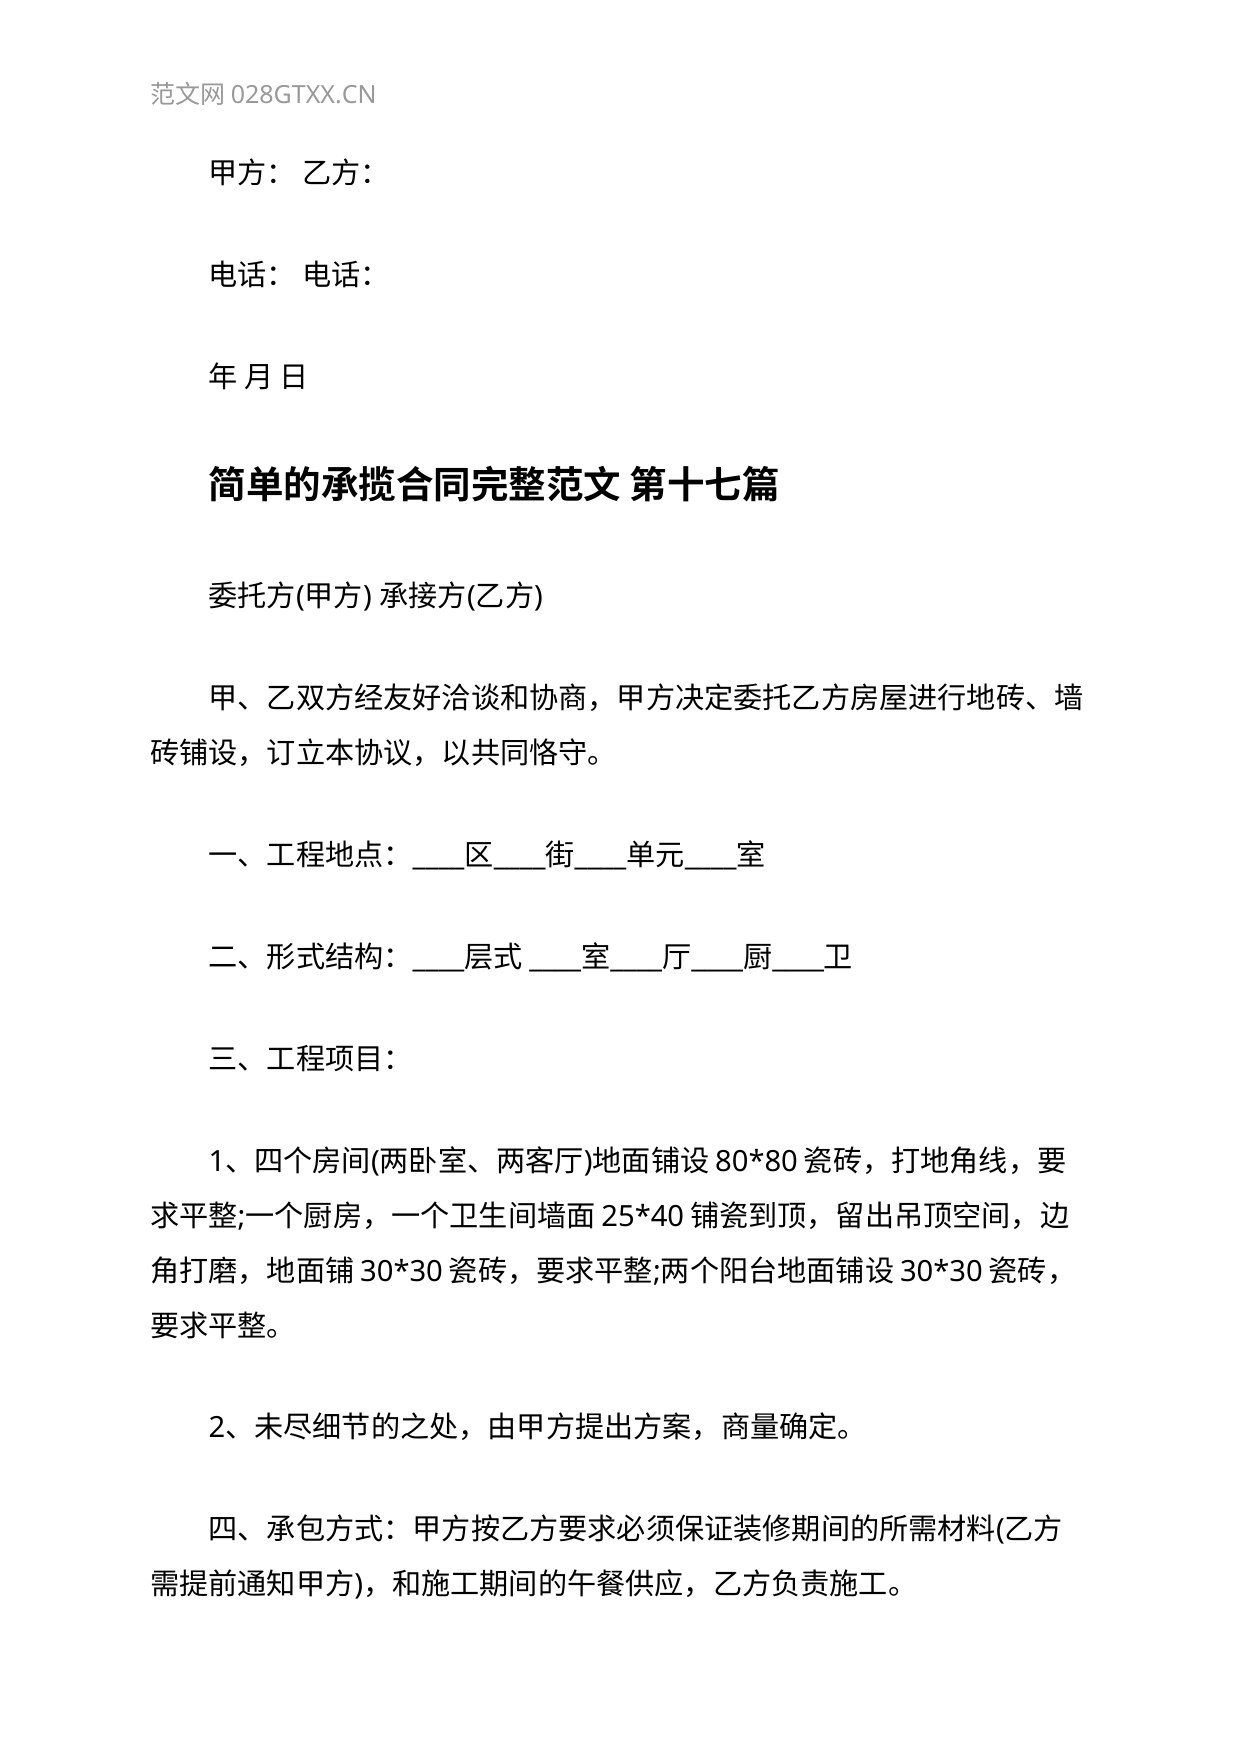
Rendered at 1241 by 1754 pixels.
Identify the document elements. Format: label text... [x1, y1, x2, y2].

text 一、工程地点：____区____街____单元____室 [150, 831, 1090, 874]
text 年 月 日 [150, 353, 1090, 396]
text 甲方： 乙方： [150, 150, 1090, 192]
text 1、四个房间(两卧室、两客厅)地面铺设80*80瓷砖，打地角线，要求平整;一个厨房，一个卫生间墙面25*40铺瓷到顶，留出吊顶空间，边角打磨，地面铺30*30瓷砖，要求平整;两个阳台地面铺设30*30瓷砖，要求平整。 [150, 1137, 1090, 1344]
text 四、承包方式：甲方按乙方要求必须保证装修期间的所需材料(乙方需提前通知甲方)，和施工期间的午餐供应，乙方负责施工。 [150, 1506, 1090, 1603]
text 2、未尽细节的之处，由甲方提出方案，商量确定。 [150, 1404, 1090, 1446]
text 三、工程项目： [150, 1035, 1090, 1078]
text 电话： 电话： [150, 252, 1090, 294]
text 甲、乙双方经友好洽谈和协商，甲方决定委托乙方房屋进行地砖、墙砖铺设，订立本协议，以共同恪守。 [150, 675, 1090, 772]
text 简单的承揽合同完整范文 第十七篇 [150, 455, 1090, 509]
text 委托方(甲方) 承接方(乙方) [150, 573, 1090, 615]
text 二、形式结构：____层式 ____室____厅____厨____卫 [150, 933, 1090, 976]
